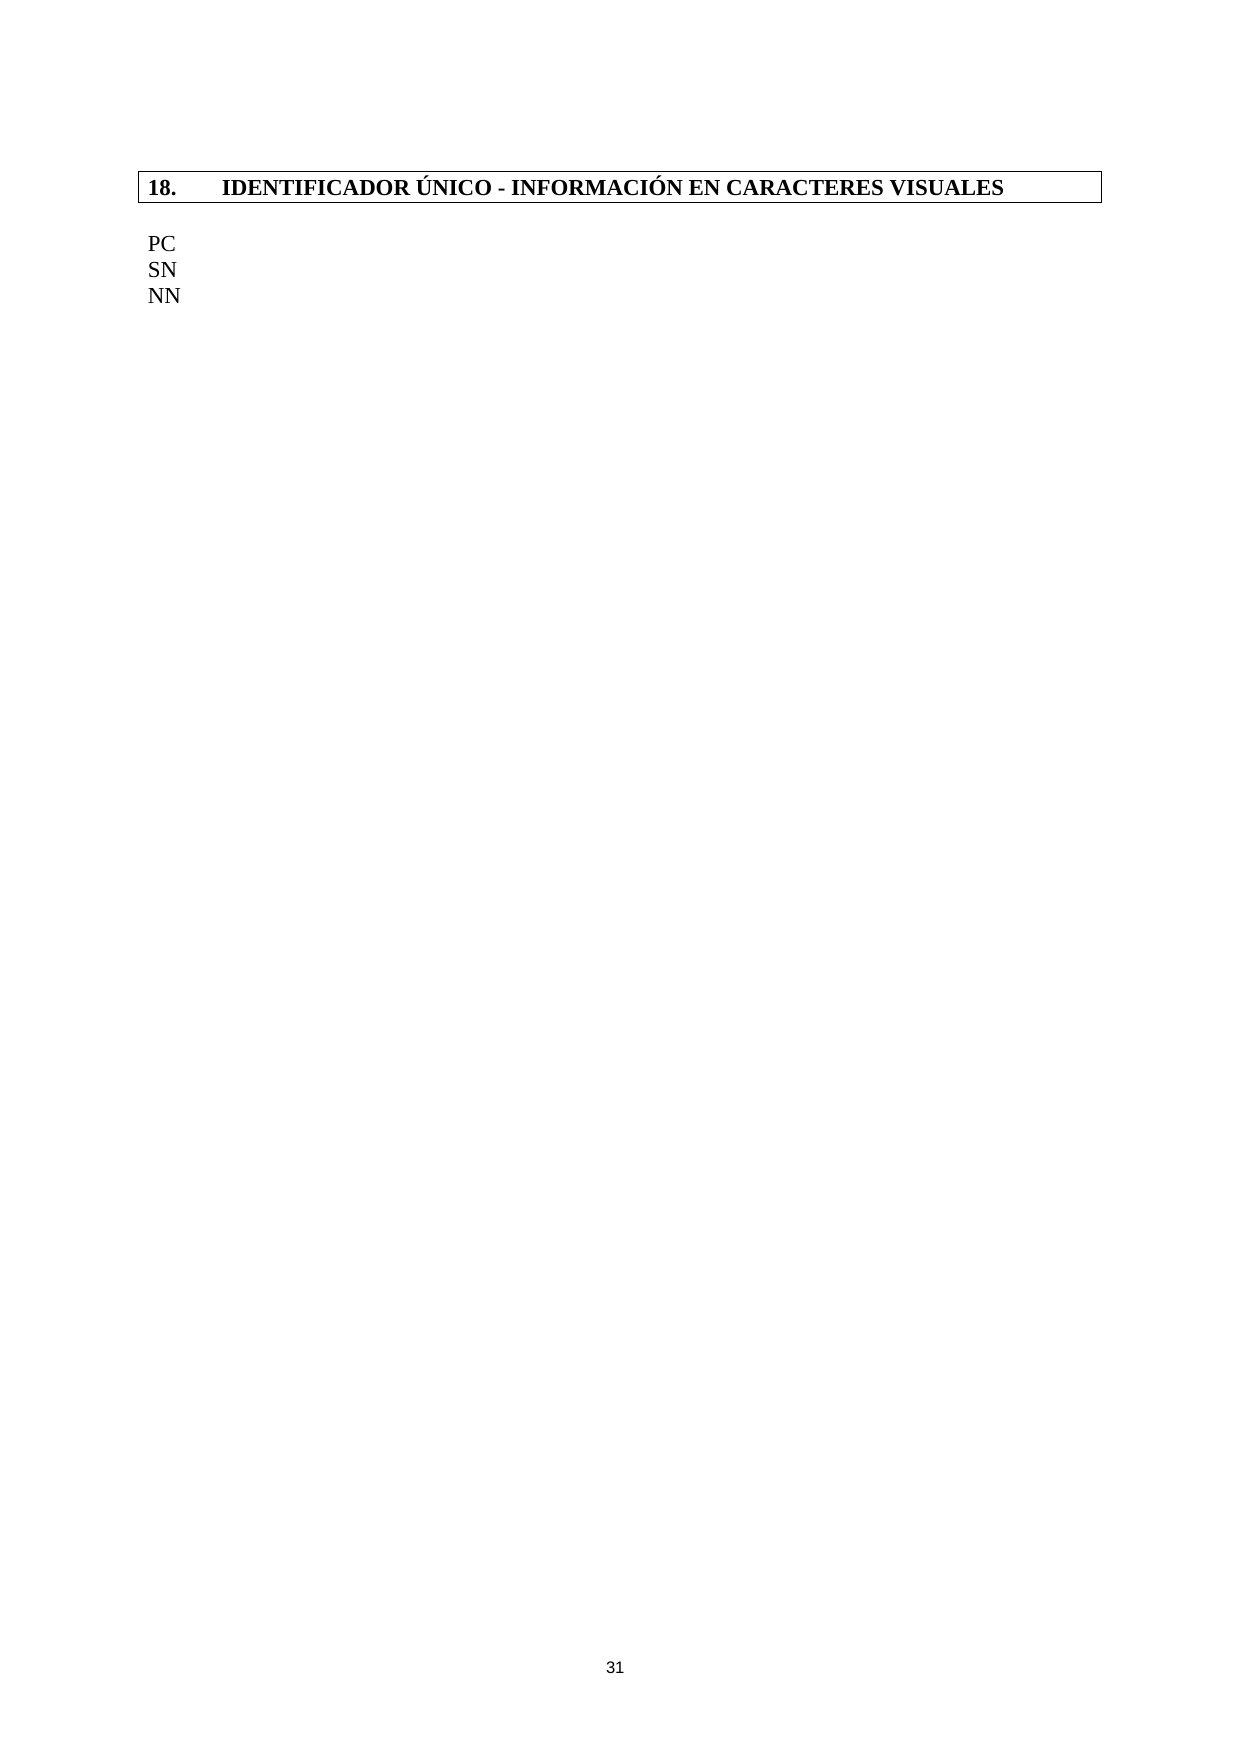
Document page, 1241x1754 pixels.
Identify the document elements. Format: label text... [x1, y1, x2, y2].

text 18. IDENTIFICADOR ÚNICO - INFORMACIÓN EN CARACTERES VISUALES [139, 172, 1101, 202]
text NN [148, 282, 1092, 309]
text SN [148, 256, 1092, 282]
text PC [148, 230, 1092, 256]
